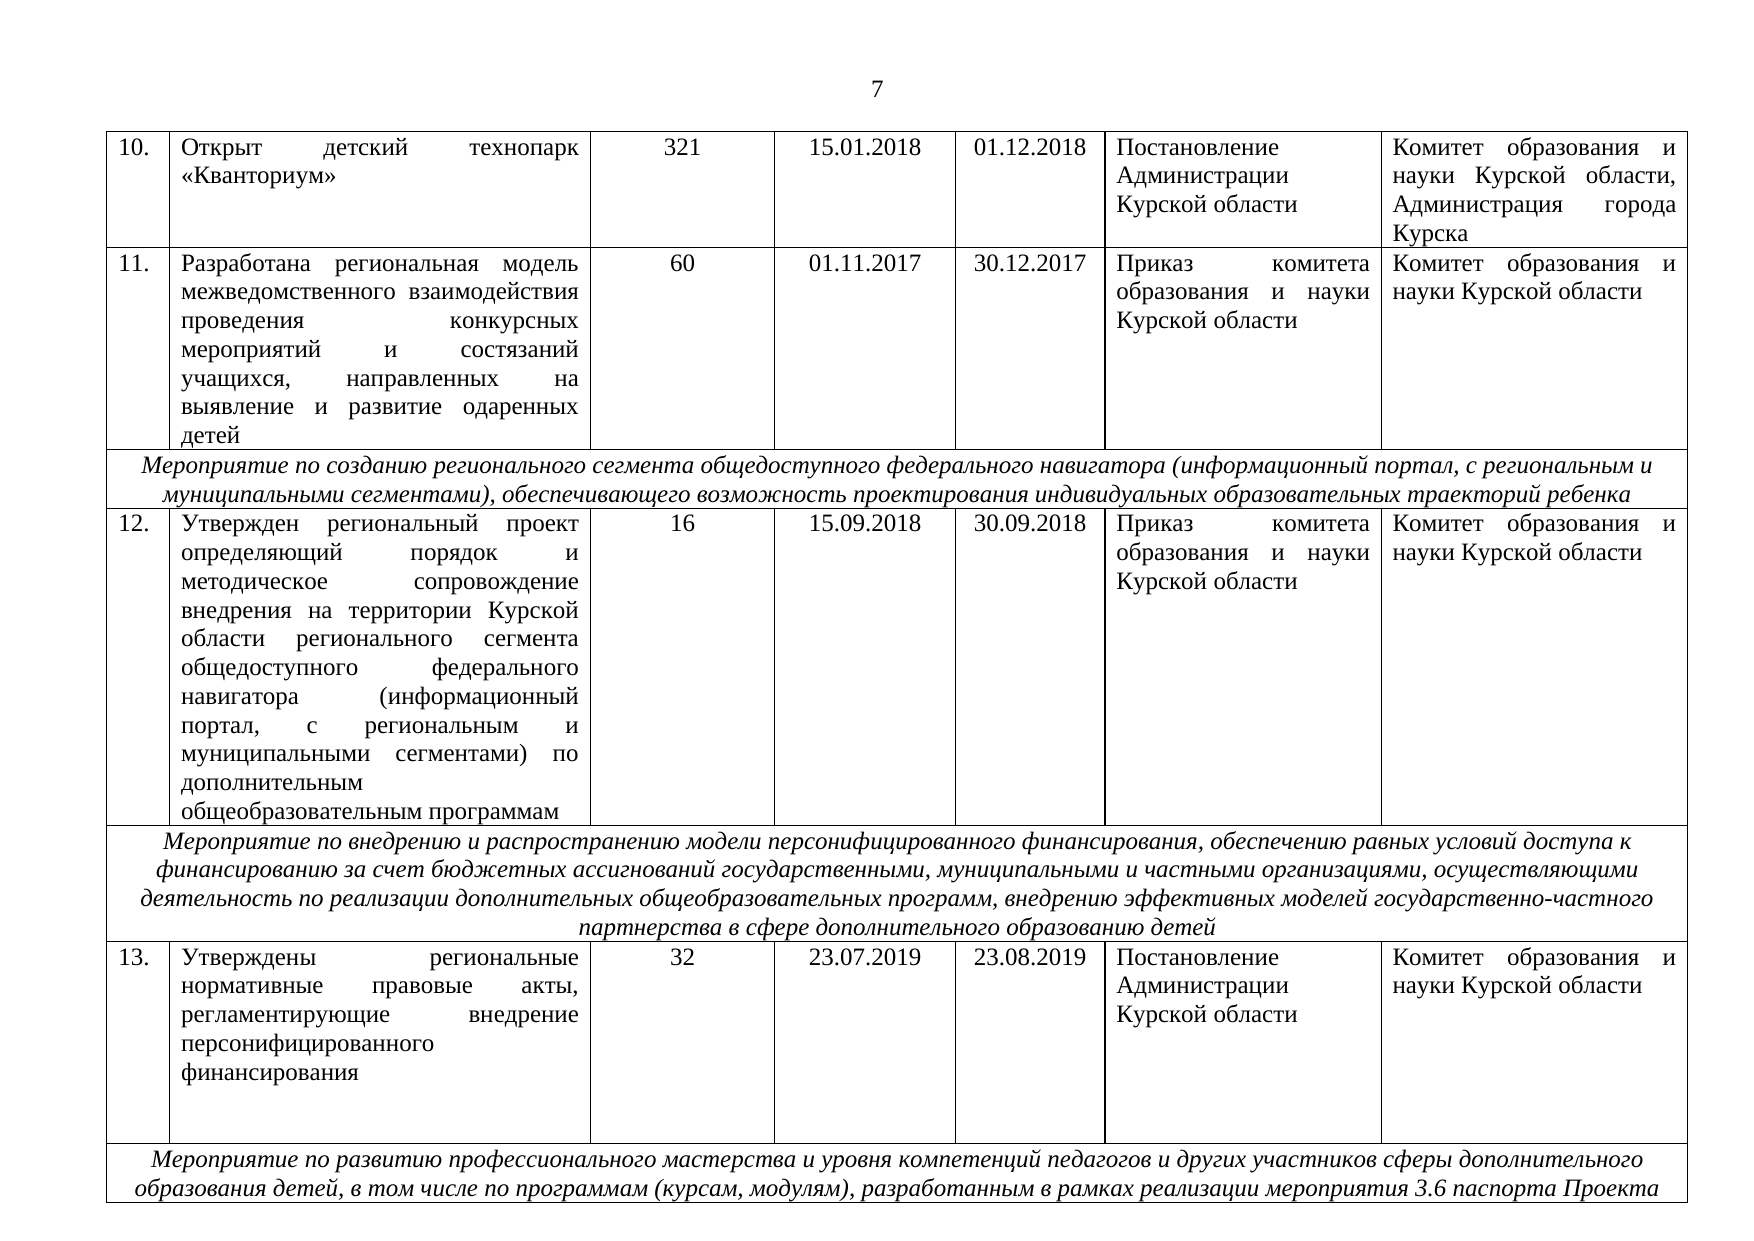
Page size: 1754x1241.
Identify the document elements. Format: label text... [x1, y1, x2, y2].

table_cell Комитет образования и науки Курской области [1382, 248, 1687, 449]
table_cell 12. [107, 509, 169, 825]
table_cell 23.07.2019 [775, 942, 955, 1143]
table_cell 13. [107, 942, 169, 1143]
table_cell Постановление Администрации Курской области [1106, 132, 1381, 247]
table_cell 15.09.2018 [775, 509, 955, 825]
table_cell Мероприятие по внедрению и распространению модели персонифицированного финансирования, обеспечению равных условий доступа к финансированию за счет бюджетных ассигнований государственными, муниципальными и частными организациями, осуществляющими деятельность по реализации дополнительных общеобразовательных программ, внедрению эффективных моделей государственно-частного партнерства в сфере дополнительного образованию детей [107, 826, 1687, 941]
table_cell 30.09.2018 [956, 509, 1104, 825]
table_cell 10. [107, 132, 169, 247]
table_cell Утверждены региональные нормативные правовые акты, регламентирующие внедрение персонифицированного финансирования [170, 942, 590, 1143]
table_cell Комитет образования и науки Курской области [1382, 509, 1687, 825]
table_cell Постановление Администрации Курской области [1106, 942, 1381, 1143]
table_cell Приказ комитета образования и науки Курской области [1106, 509, 1381, 825]
table_cell 23.08.2019 [956, 942, 1104, 1143]
table_cell Мероприятие по созданию регионального сегмента общедоступного федерального навигатора (информационный портал, с региональным и муниципальными сегментами), обеспечивающего возможность проектирования индивидуальных образовательных траекторий ребенка [107, 450, 1687, 507]
table_cell 01.11.2017 [775, 248, 955, 449]
table_cell Комитет образования и науки Курской области, Администрация города Курска [1382, 132, 1687, 247]
table_cell 16 [591, 509, 774, 825]
table_cell 60 [591, 248, 774, 449]
table_cell 01.12.2018 [956, 132, 1104, 247]
table_cell 11. [107, 248, 169, 449]
table_cell 15.01.2018 [775, 132, 955, 247]
table_cell Мероприятие по развитию профессионального мастерства и уровня компетенций педагогов и других участников сферы дополнительного образования детей, в том числе по программам (курсам, модулям), разработанным в рамках реализации мероприятия 3.6 паспорта Проекта [107, 1144, 1687, 1202]
table_cell Утвержден региональный проект определяющий порядок и методическое сопровождение внедрения на территории Курской области регионального сегмента общедоступного федерального навигатора (информационный портал, с региональным и муниципальными сегментами) по дополнительным общеобразовательным программам [170, 509, 590, 825]
table_cell Открыт детский технопарк «Кванториум» [170, 132, 590, 247]
table_cell Приказ комитета образования и науки Курской области [1106, 248, 1381, 449]
table_cell Комитет образования и науки Курской области [1382, 942, 1687, 1143]
table_cell 321 [591, 132, 774, 247]
table_cell 32 [591, 942, 774, 1143]
table_cell 30.12.2017 [956, 248, 1104, 449]
table_cell Разработана региональная модель межведомственного взаимодействия проведения конкурсных мероприятий и состязаний учащихся, направленных на выявление и развитие одаренных детей [170, 248, 590, 449]
